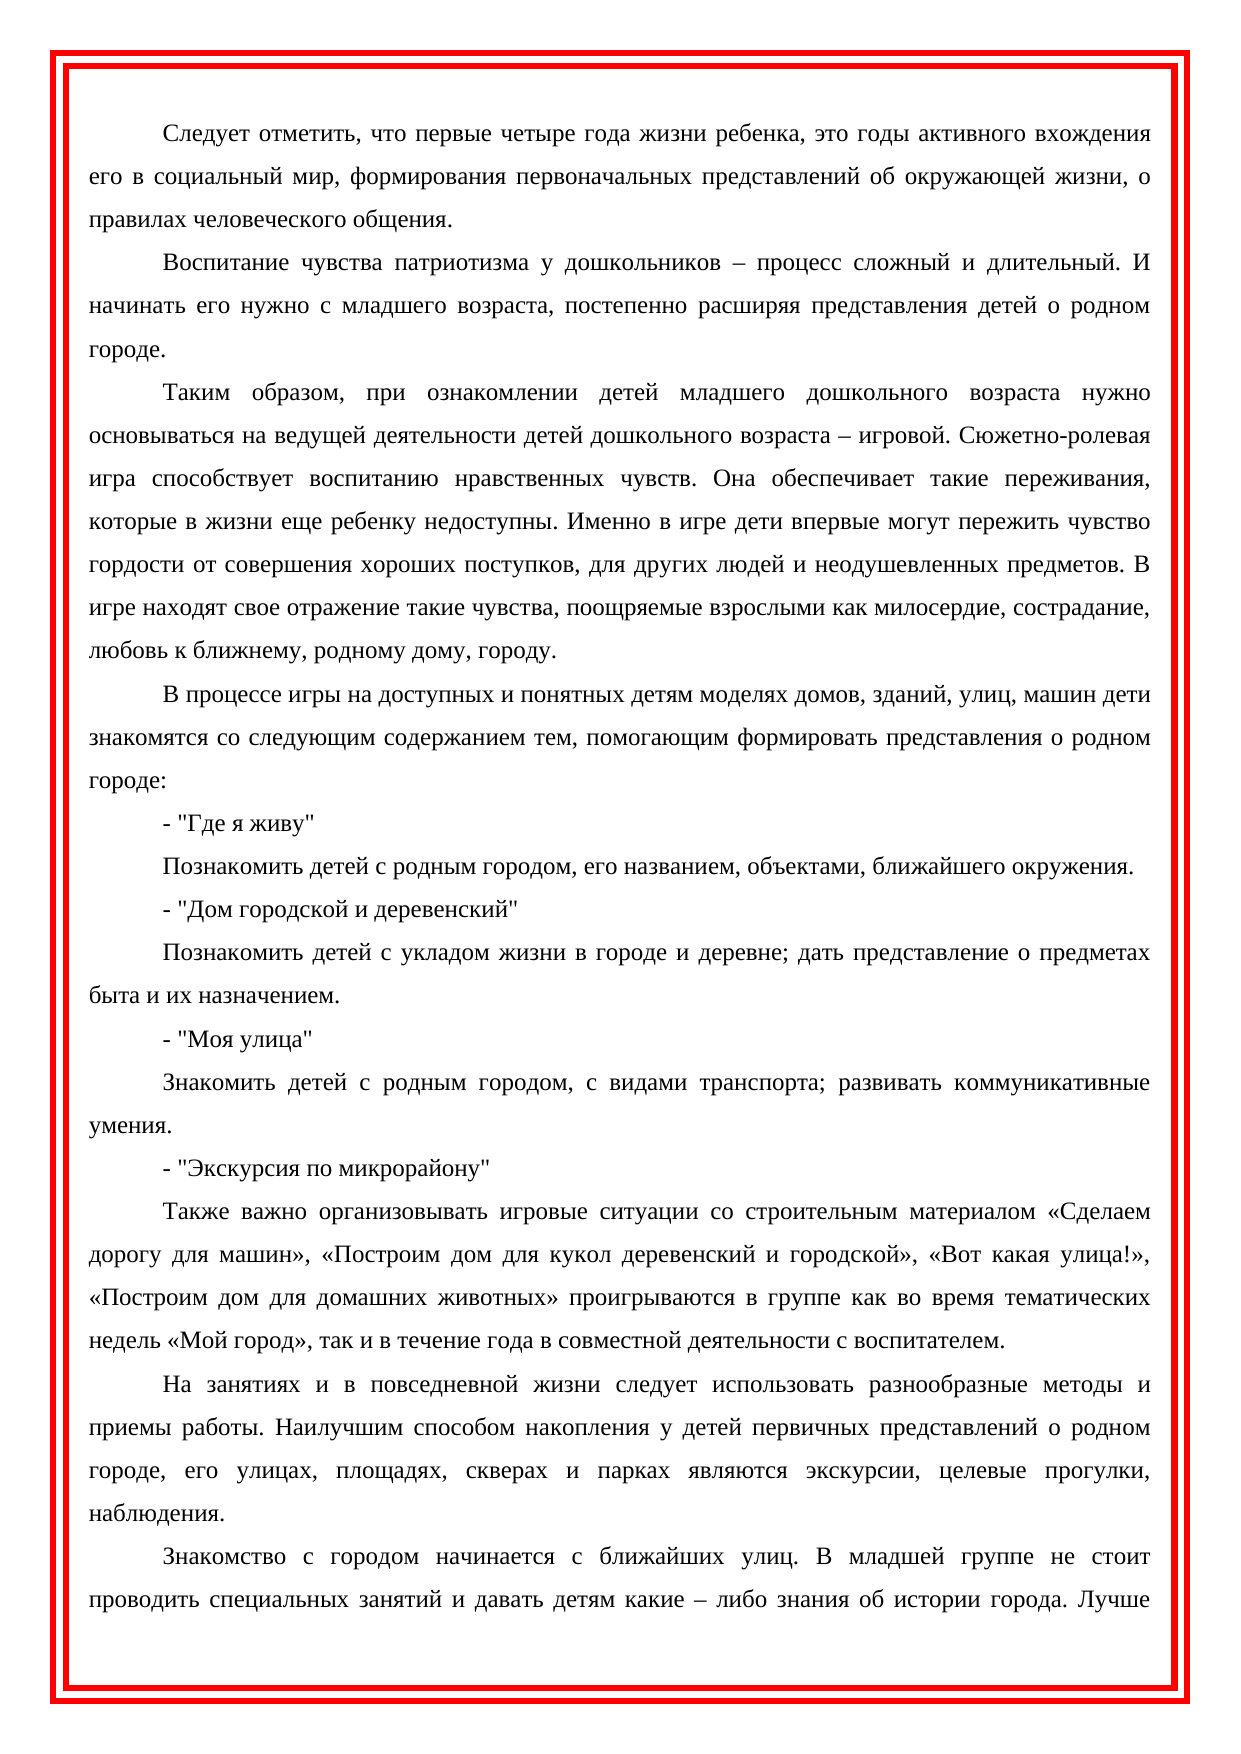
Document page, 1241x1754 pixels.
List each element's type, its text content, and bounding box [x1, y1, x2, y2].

text В процессе игры на доступных и понятных детям моделях домов, зданий, улиц, машин дети знакомятся со следующим содержанием тем, помогающим формировать представления о родном городе: [88, 679, 1152, 794]
text Следует отметить, что первые четыре года жизни ребенка, это годы активного вхождения его в социальный мир, формирования первоначальных представлений об окружающей жизни, о правилах человеческого общения. [88, 118, 1152, 233]
text - "Дом городской и деревенский" [88, 894, 1152, 923]
text - "Моя улица" [88, 1024, 1152, 1052]
text - "Экскурсия по микрорайону" [88, 1153, 1152, 1182]
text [88, 1541, 1152, 1613]
text Познакомить детей с укладом жизни в городе и деревне; дать представление о предметах быта и их назначением. [88, 937, 1152, 1009]
text Также важно организовывать игровые ситуации со строительным материалом «Сделаем дорогу для машин», «Построим дом для кукол деревенский и городской», «Вот какая улица!», «Построим дом для домашних животных» проигрываются в группе как во время тематических недель «Мой город», так и в течение года в совместной деятельности с воспитателем. [88, 1196, 1152, 1354]
text На занятиях и в повседневной жизни следует использовать разнообразные методы и приемы работы. Наилучшим способом накопления у детей первичных представлений о родном городе, его улицах, площадях, скверах и парках являются экскурсии, целевые прогулки, наблюдения. [88, 1369, 1152, 1527]
text Знакомить детей с родным городом, с видами транспорта; развивать коммуникативные умения. [88, 1067, 1152, 1139]
text Познакомить детей с родным городом, его названием, объектами, ближайшего окружения. [88, 851, 1152, 880]
text Таким образом, при ознакомлении детей младшего дошкольного возраста нужно основываться на ведущей деятельности детей дошкольного возраста – игровой. Сюжетно-ролевая игра способствует воспитанию нравственных чувств. Она обеспечивает такие переживания, которые в жизни еще ребенку недоступны. Именно в игре дети впервые могут пережить чувство гордости от совершения хороших поступков, для других людей и неодушевленных предметов. В игре находят свое отражение такие чувства, поощряемые взрослыми как милосердие, сострадание, любовь к ближнему, родному дому, городу. [88, 377, 1152, 664]
text Воспитание чувства патриотизма у дошкольников – процесс сложный и длительный. И начинать его нужно с младшего возраста, постепенно расширяя представления детей о родном городе. [88, 247, 1152, 362]
text - "Где я живу" [88, 808, 1152, 837]
